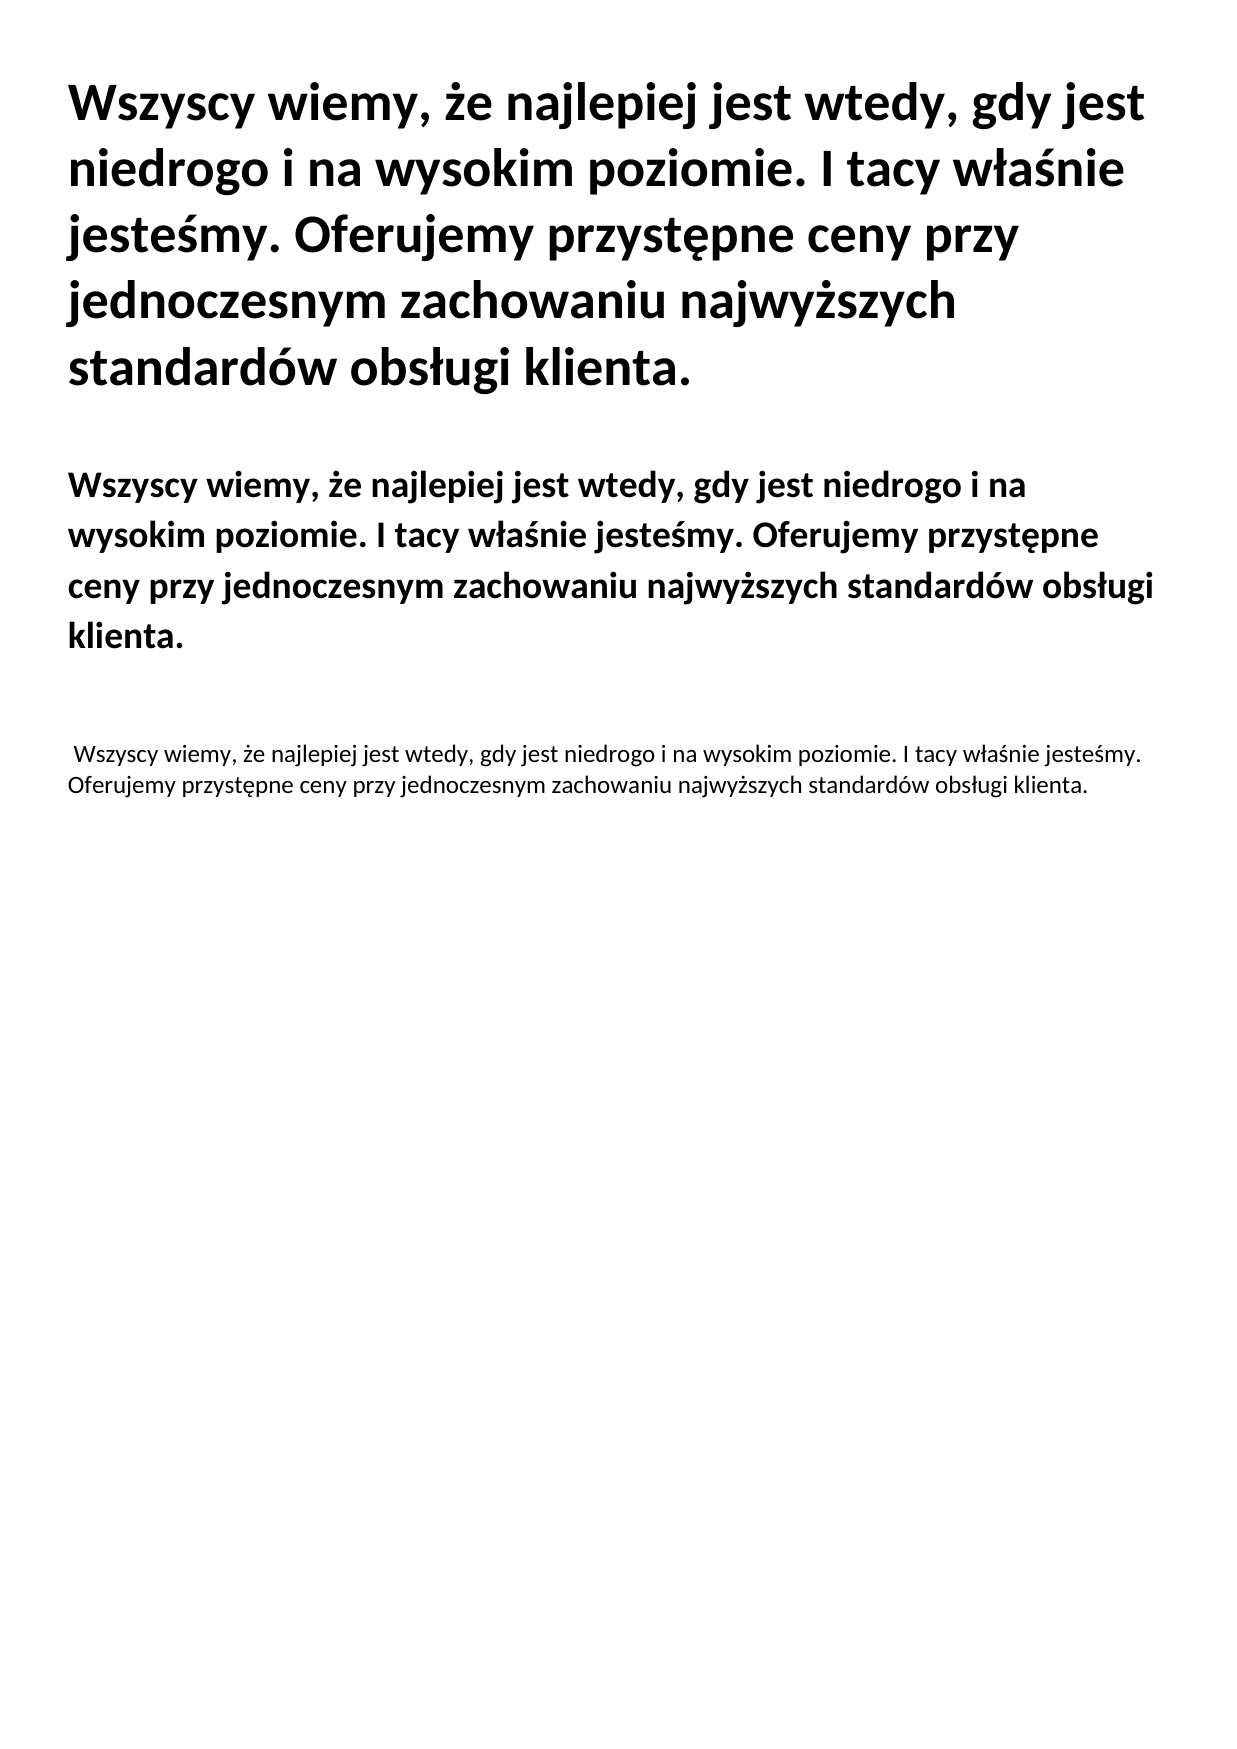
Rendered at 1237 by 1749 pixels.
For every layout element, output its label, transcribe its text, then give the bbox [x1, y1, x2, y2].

text Wszyscy wiemy, że najlepiej jest wtedy, gdy jest niedrogo i na wysokim poziomie. I tacy właśnie jesteśmy. Oferujemy przystępne ceny przy jednoczesnym zachowaniu najwyższych standardów obsługi klienta. [68, 461, 1169, 658]
text Wszyscy wiemy, że najlepiej jest wtedy, gdy jest niedrogo i na wysokim poziomie. I tacy właśnie jesteśmy. Oferujemy przystępne ceny przy jednoczesnym zachowaniu najwyższych standardów obsługi klienta. [68, 739, 1169, 800]
text Wszyscy wiemy, że najlepiej jest wtedy, gdy jest niedrogo i na wysokim poziomie. I tacy właśnie jesteśmy. Oferujemy przystępne ceny przy jednoczesnym zachowaniu najwyższych standardów obsługi klienta. [68, 68, 1169, 398]
